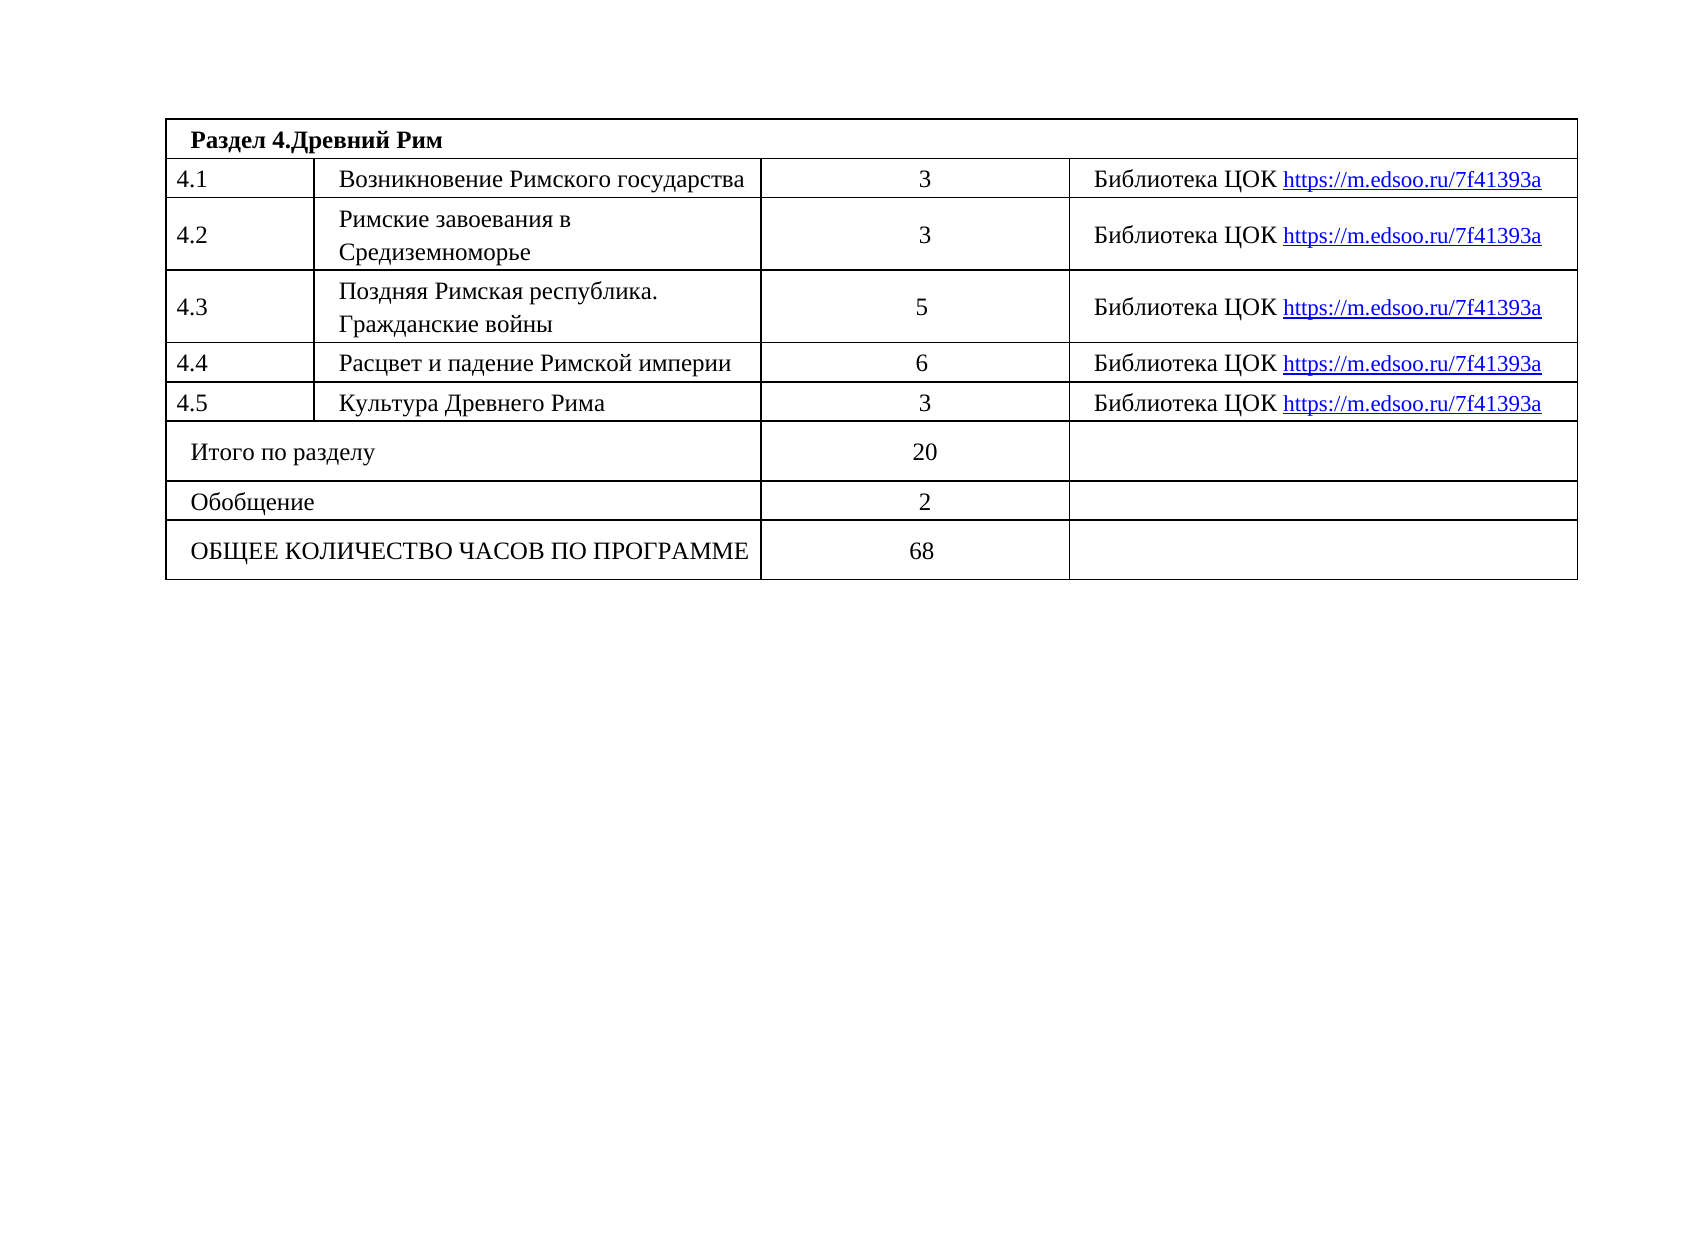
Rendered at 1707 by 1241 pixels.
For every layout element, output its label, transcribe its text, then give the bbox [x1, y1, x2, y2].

table_cell Итого по разделу [167, 422, 760, 480]
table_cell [1070, 159, 1577, 197]
table_cell Библиотека ЦОК https://m.edsoo.ru/7f41393a [1070, 271, 1577, 342]
table_cell Поздняя Римская республика. Гражданские войны [315, 271, 760, 342]
table_cell Обобщение [167, 482, 760, 519]
table_cell [1070, 482, 1577, 519]
table_cell Расцвет и падение Римской империи [315, 343, 760, 381]
table_cell 68 [762, 521, 1069, 579]
table_cell 3 [762, 383, 1069, 420]
table_cell Римские завоевания в Средиземноморье [315, 198, 760, 269]
table_cell [1070, 422, 1577, 480]
table_cell 3 [762, 159, 1069, 197]
table_cell Возникновение Римского государства [315, 159, 760, 197]
table_cell Раздел 4.Древний Рим [167, 120, 1577, 157]
table_cell 4.1 [167, 159, 313, 197]
table_cell Библиотека ЦОК https://m.edsoo.ru/7f41393a [1070, 343, 1577, 381]
table_cell 20 [762, 422, 1069, 480]
table_cell Культура Древнего Рима [315, 383, 760, 420]
table_cell 4.3 [167, 271, 313, 342]
table_cell 4.2 [167, 198, 313, 269]
table_cell 5 [762, 271, 1069, 342]
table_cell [1070, 198, 1577, 269]
table_cell 4.4 [167, 343, 313, 381]
table_cell 4.5 [167, 383, 313, 420]
table_cell 6 [762, 343, 1069, 381]
table_cell 3 [762, 198, 1069, 269]
table_cell 2 [762, 482, 1069, 519]
table_cell ОБЩЕЕ КОЛИЧЕСТВО ЧАСОВ ПО ПРОГРАММЕ [167, 521, 760, 579]
table_cell [1070, 521, 1577, 579]
table_cell Библиотека ЦОК https://m.edsoo.ru/7f41393a [1070, 383, 1577, 420]
